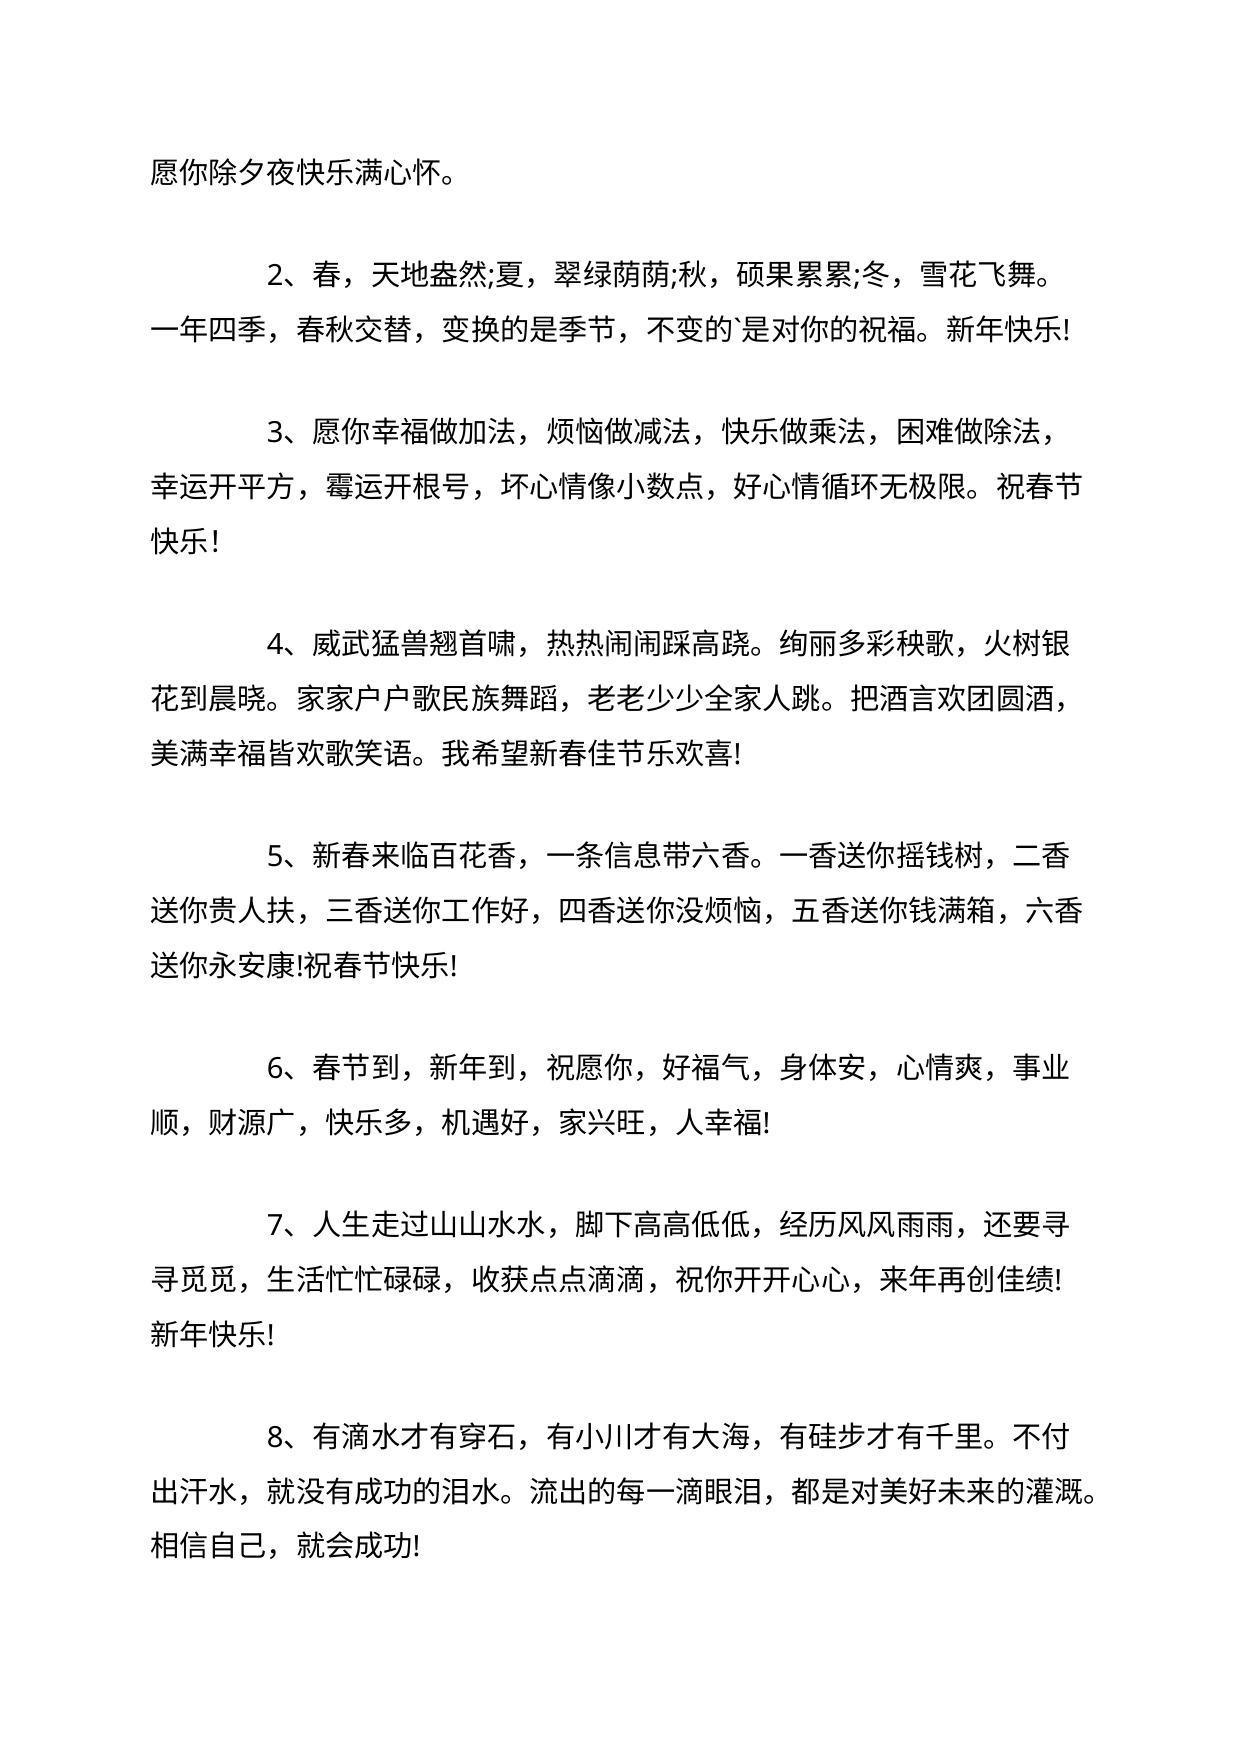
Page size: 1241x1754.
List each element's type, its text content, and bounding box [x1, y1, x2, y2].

text 3、愿你幸福做加法，烦恼做减法，快乐做乘法，困难做除法，幸运开平方，霉运开根号，坏心情像小数点，好心情循环无极限。祝春节快乐！ [150, 409, 1090, 561]
text 8、有滴水才有穿石，有小川才有大海，有硅步才有千里。不付出汗水，就没有成功的泪水。流出的每一滴眼泪，都是对美好未来的灌溉。相信自己，就会成功! [150, 1413, 1090, 1565]
text 6、春节到，新年到，祝愿你，好福气，身体安，心情爽，事业顺，财源广，快乐多，机遇好，家兴旺，人幸福! [150, 1044, 1090, 1142]
text 5、新春来临百花香，一条信息带六香。一香送你摇钱树，二香送你贵人扶，三香送你工作好，四香送你没烦恼，五香送你钱满箱，六香送你永安康!祝春节快乐! [150, 832, 1090, 984]
text 4、威武猛兽翘首啸，热热闹闹踩高跷。绚丽多彩秧歌，火树银花到晨晓。家家户户歌民族舞蹈，老老少少全家人跳。把酒言欢团圆酒，美满幸福皆欢歌笑语。我希望新春佳节乐欢喜! [150, 620, 1090, 773]
text 2、春，天地盎然;夏，翠绿荫荫;秋，硕果累累;冬，雪花飞舞。一年四季，春秋交替，变换的是季节，不变的`是对你的祝福。新年快乐! [150, 252, 1090, 349]
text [150, 150, 1090, 192]
text 7、人生走过山山水水，脚下高高低低，经历风风雨雨，还要寻寻觅觅，生活忙忙碌碌，收获点点滴滴，祝你开开心心，来年再创佳绩!新年快乐! [150, 1201, 1090, 1353]
